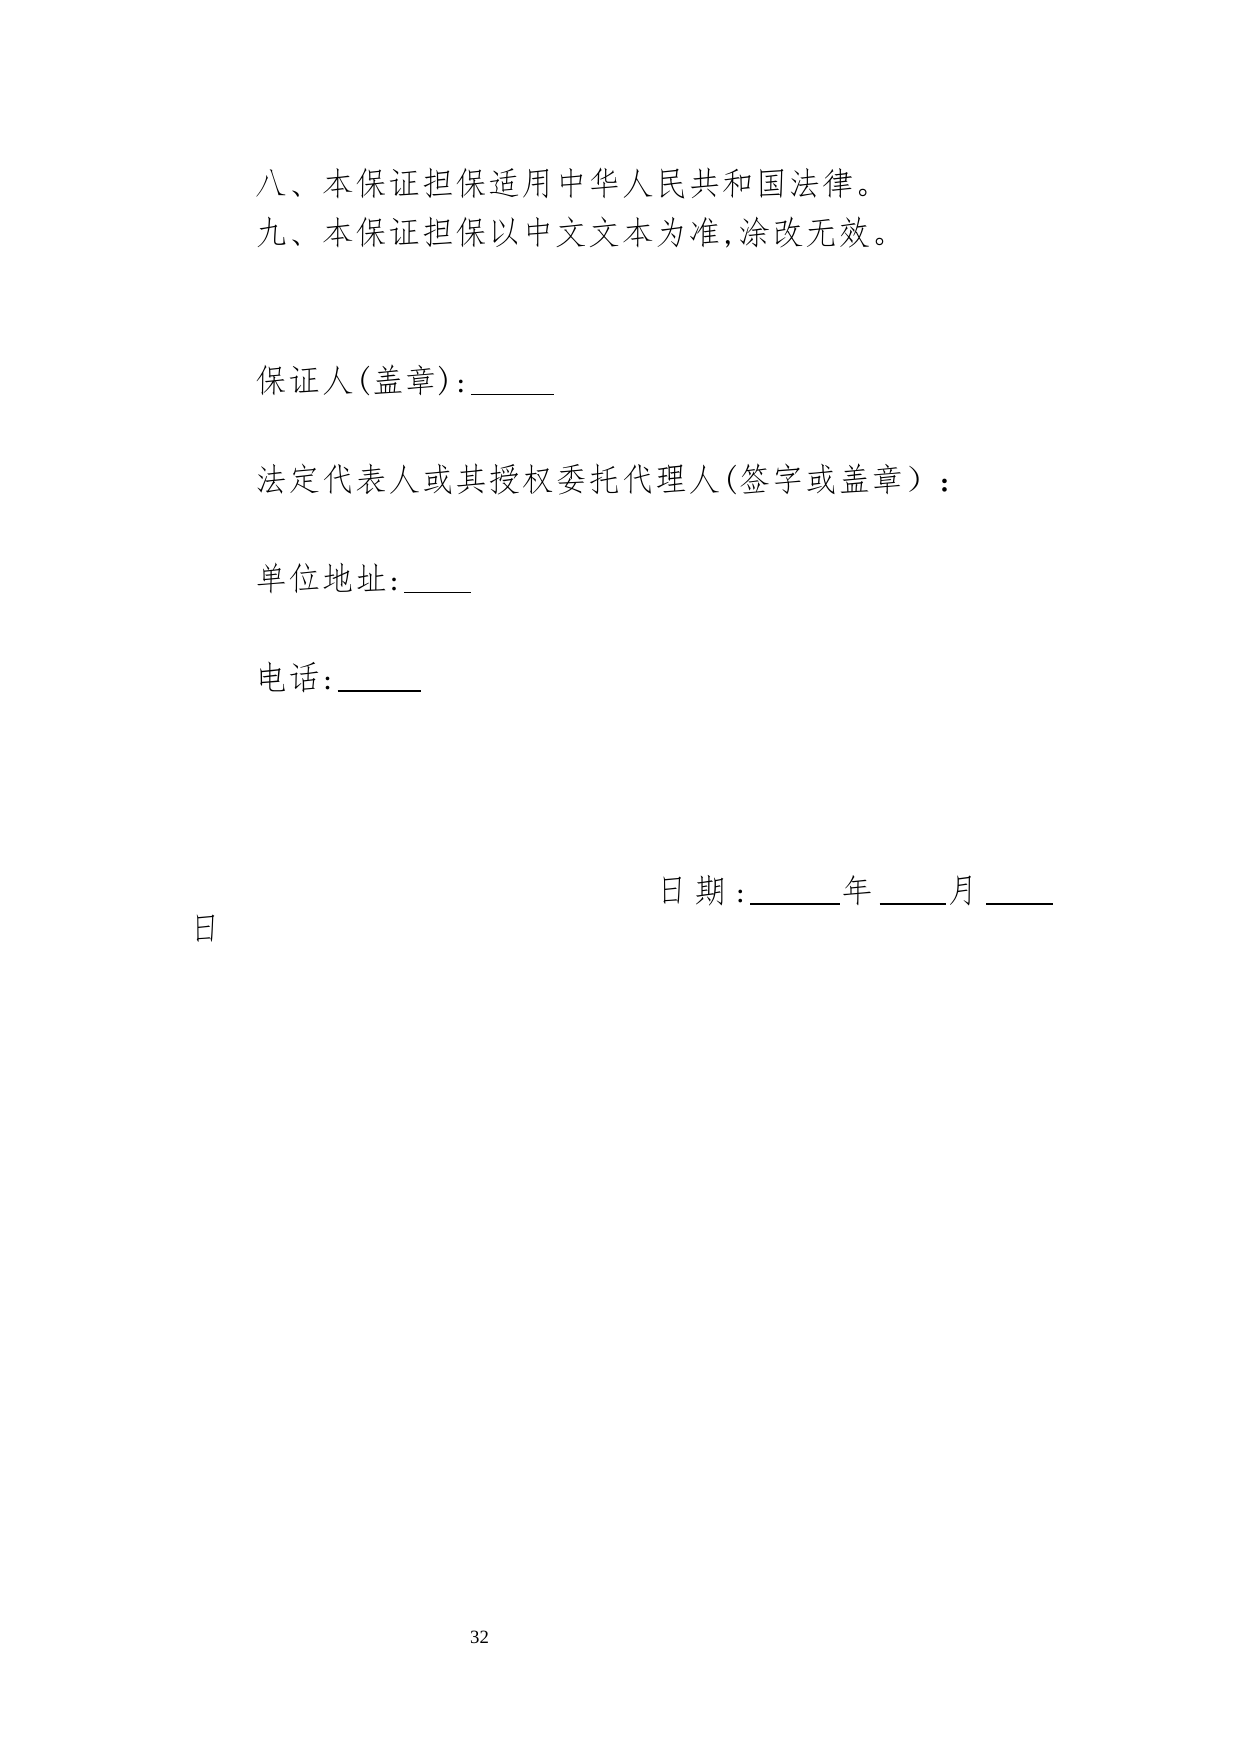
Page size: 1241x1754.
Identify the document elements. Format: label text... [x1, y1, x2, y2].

text 单位地址: [187, 557, 1053, 595]
text 法定代表人或其授权委托代理人(签字或盖章）： [187, 458, 1053, 496]
text 八、本保证担保适用中华人民共和国法律。 [187, 162, 1053, 200]
text 保证人(盖章): [187, 359, 1053, 397]
text 日期: 年 月 日 [187, 869, 1053, 945]
text 电话: [187, 656, 1053, 694]
text 九、本保证担保以中文文本为准,涂改无效。 [187, 211, 1053, 249]
